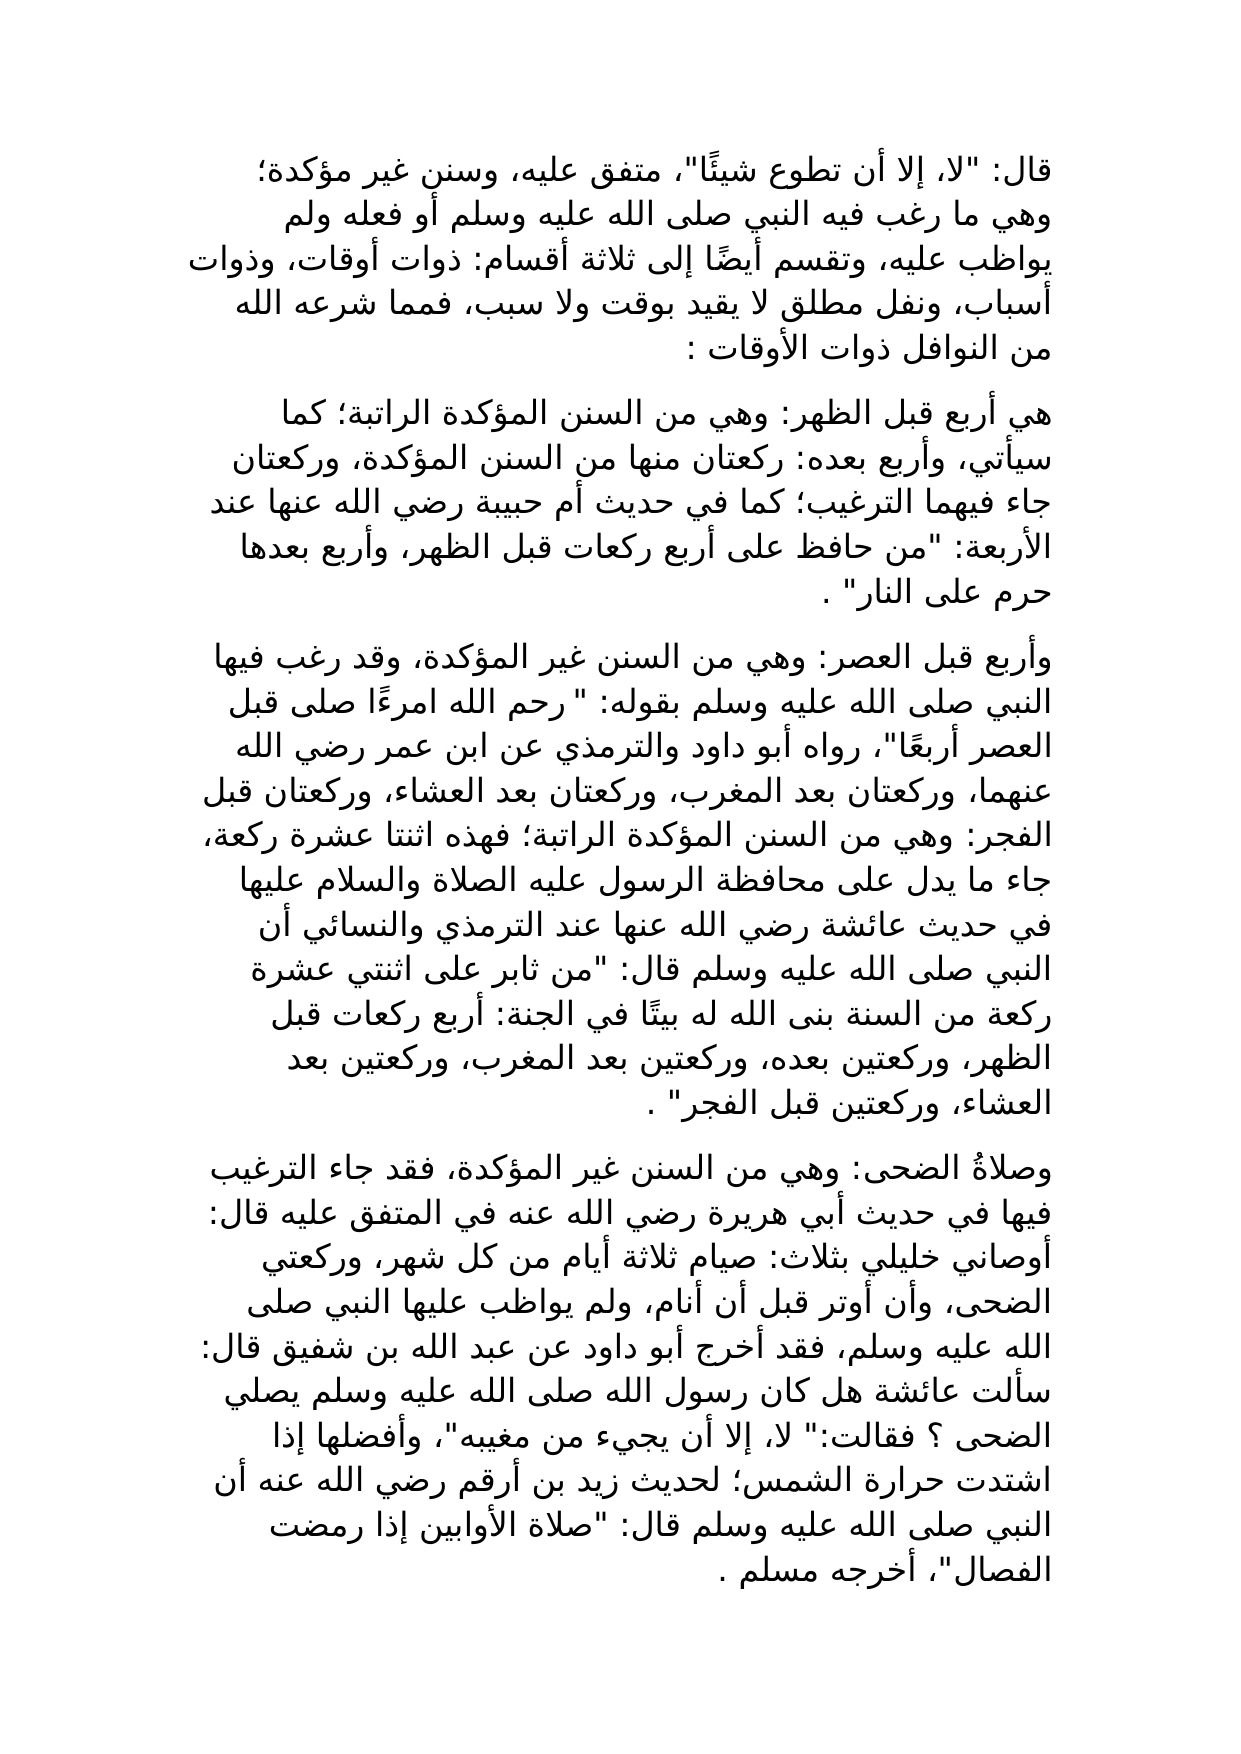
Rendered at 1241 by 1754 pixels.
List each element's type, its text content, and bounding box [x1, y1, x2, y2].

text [187, 150, 1053, 367]
text وأربع قبل العصر: وهي من السنن غير المؤكدة، وقد رغب فيها النبي صلى الله عليه وسلم بقوله: " رحم الله امرءًا صلى قبل العصر أربعًا"، رواه أبو داود والترمذي عن ابن عمر رضي الله عنهما، وركعتان بعد المغرب، وركعتان بعد العشاء، وركعتان قبل الفجر: ‌وهي من السنن المؤكدة الراتبة؛ فهذه اثنتا عشرة ركعة، جاء ما يدل على محافظة الرسول عليه الصلاة والسلام عليها في حديث عائشة رضي الله عنها عند الترمذي والنسائي أن النبي صلى الله عليه وسلم قال: "من ثابر على اثنتي عشرة ركعة من السنة بنى الله له بيتًا في الجنة: أربع ركعات قبل الظهر، وركعتين بعده، وركعتين بعد المغرب، وركعتين بعد العشاء، وركعتين قبل الفجر" . ‌ [187, 637, 1053, 1122]
text هي أربع قبل الظهر: وهي من السنن المؤكدة الراتبة؛ كما سيأتي، وأربع بعده: ركعتان منها من السنن المؤكدة، وركعتان جاء فيهما الترغيب؛ كما في حديث أم حبيبة رضي الله عنها عند الأربعة: "من حافظ على أربع ركعات قبل الظهر، وأربع بعدها حرم على النار" . ‌ [187, 394, 1053, 611]
text وصلاةُ الضحى: وهي من السنن غير المؤكدة، فقد جاء الترغيب فيها في حديث أبي هريرة رضي الله عنه في المتفق عليه قال: أوصاني خليلي بثلاث: صيام ثلاثة أيام من كل شهر، وركعتي الضحى، وأن أوتر قبل أن أنام، ولم يواظب عليها النبي صلى الله عليه وسلم، فقد أخرج أبو داود عن عبد الله بن شفيق قال: سألت عائشة هل كان رسول الله صلى الله عليه وسلم يصلي الضحى ؟ فقالت:" لا، إلا أن يجيء من مغيبه"، وأفضلها إذا اشتدت حرارة الشمس؛ لحديث زيد بن أرقم رضي الله عنه أن النبي صلى الله عليه وسلم قال: "صلاة الأوابين إذا رمضت الفصال"، أخرجه مسلم . [187, 1149, 1053, 1589]
